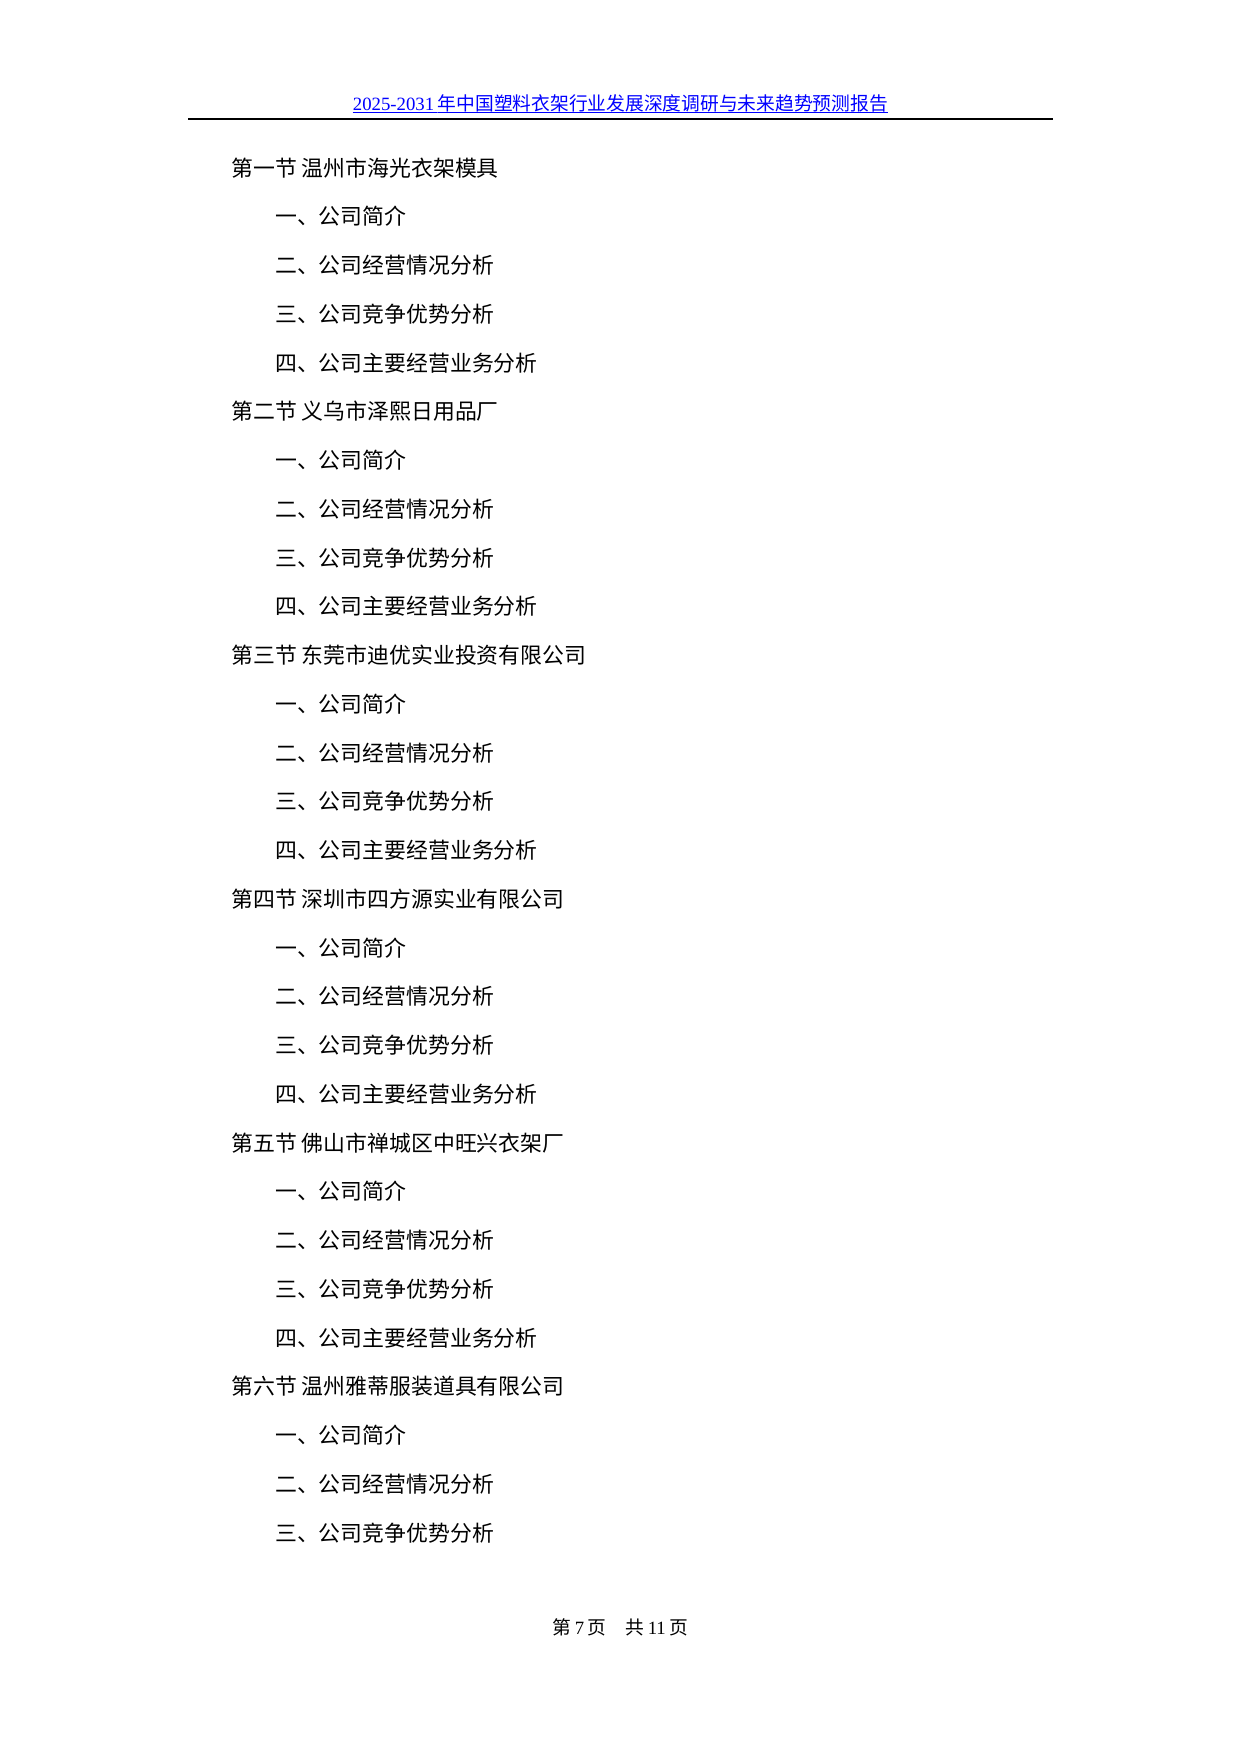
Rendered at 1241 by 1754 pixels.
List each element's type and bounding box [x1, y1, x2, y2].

text [187, 150, 1053, 1548]
